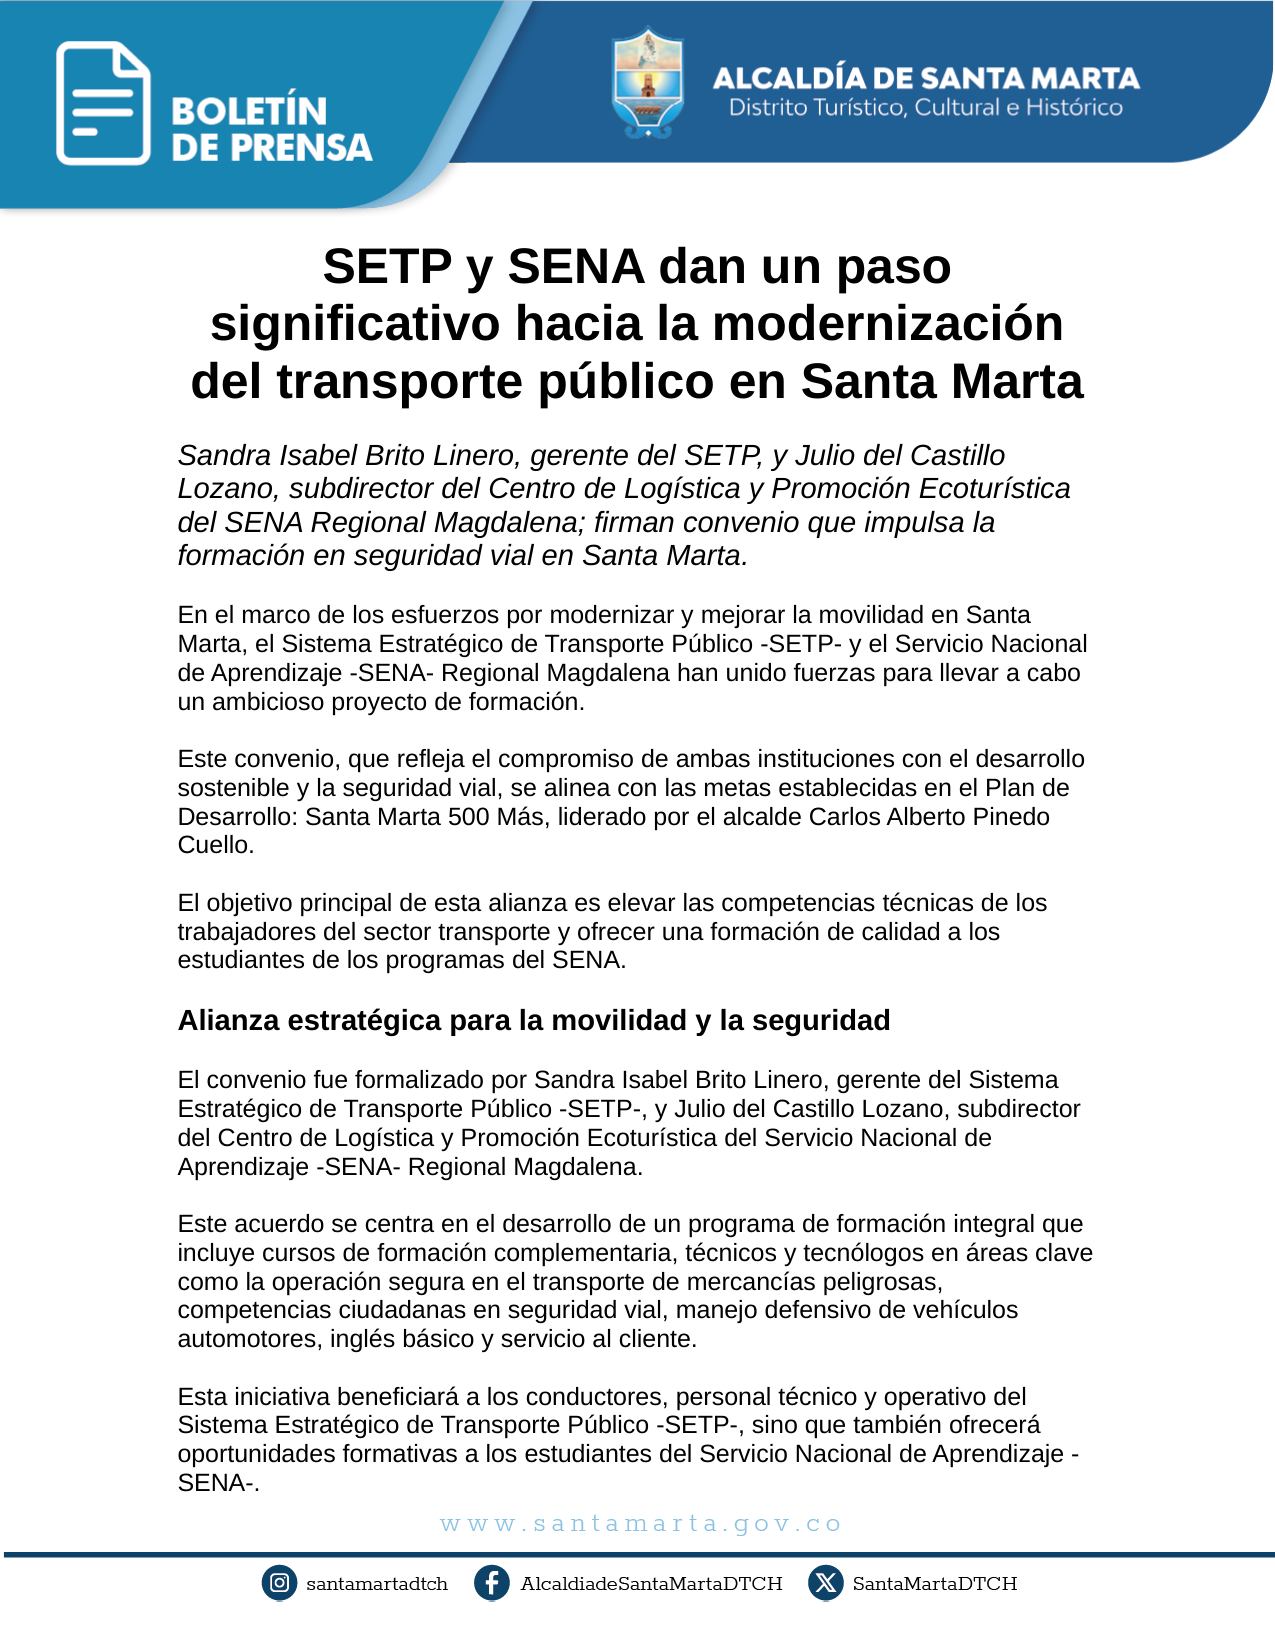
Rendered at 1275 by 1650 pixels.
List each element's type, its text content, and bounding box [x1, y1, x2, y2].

text SETP y SENA dan un paso significativo hacia la modernización del transporte público en Santa Marta [177, 236, 1098, 409]
text Este convenio, que refleja el compromiso de ambas instituciones con el desarrollo sostenible y la seguridad vial, se alinea con las metas establecidas en el Plan de Desarrollo: Santa Marta 500 Más, liderado por el alcalde Carlos Alberto Pinedo Cuello. [177, 744, 1098, 859]
text El objetivo principal de esta alianza es elevar las competencias técnicas de los trabajadores del sector transporte y ofrecer una formación de calidad a los estudiantes de los programas del SENA. [177, 888, 1098, 974]
text Esta iniciativa beneficiará a los conductores, personal técnico y operativo del Sistema Estratégico de Transporte Público -SETP-, sino que también ofrecerá oportunidades formativas a los estudiantes del Servicio Nacional de Aprendizaje -SENA-. [177, 1381, 1098, 1496]
text En el marco de los esfuerzos por modernizar y mejorar la movilidad en Santa Marta, el Sistema Estratégico de Transporte Público -SETP- y el Servicio Nacional de Aprendizaje -SENA- Regional Magdalena han unido fuerzas para llevar a cabo un ambicioso proyecto de formación. [177, 600, 1098, 715]
text Este acuerdo se centra en el desarrollo de un programa de formación integral que incluye cursos de formación complementaria, técnicos y tecnólogos en áreas clave como la operación segura en el transporte de mercancías peligrosas, competencias ciudadanas en seguridad vial, manejo defensivo de vehículos automotores, inglés básico y servicio al cliente. [177, 1209, 1098, 1353]
picture [3, 1508, 1275, 1602]
text El convenio fue formalizado por Sandra Isabel Brito Linero, gerente del Sistema Estratégico de Transporte Público -SETP-, y Julio del Castillo Lozano, subdirector del Centro de Logística y Promoción Ecoturística del Servicio Nacional de Aprendizaje -SENA- Regional Magdalena. [177, 1065, 1098, 1180]
text Alianza estratégica para la movilidad y la seguridad [177, 1003, 1098, 1036]
picture [0, 0, 1274, 223]
text Sandra Isabel Brito Linero, gerente del SETP, y Julio del Castillo Lozano, subdirector del Centro de Logística y Promoción Ecoturística del SENA Regional Magdalena; firman convenio que impulsa la formación en seguridad vial en Santa Marta. [177, 437, 1098, 572]
